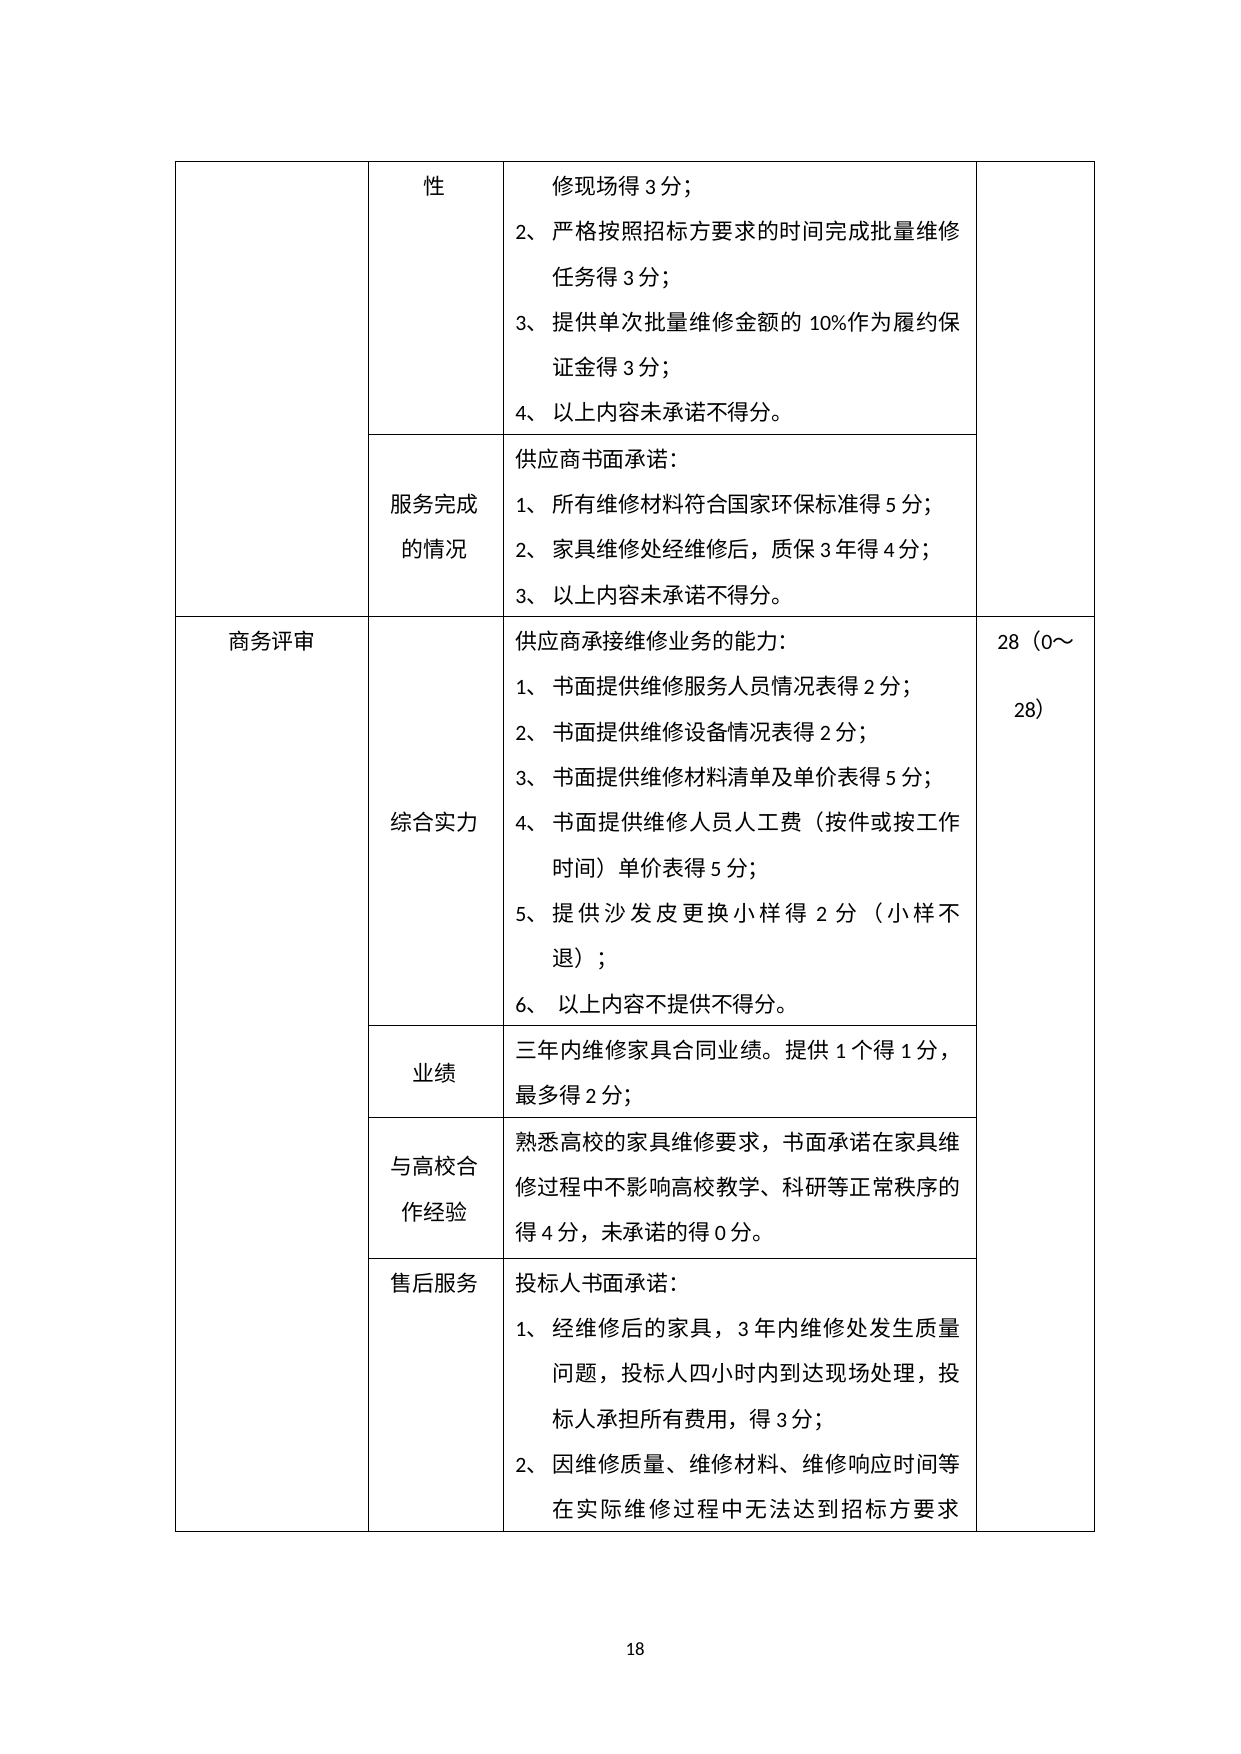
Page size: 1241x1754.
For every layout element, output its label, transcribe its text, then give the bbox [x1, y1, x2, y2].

table_cell 售后服务 [369, 1259, 503, 1531]
table_cell 业绩 [369, 1026, 503, 1117]
table_cell 供应商书面承诺： 所有维修材料符合国家环保标准得5分； 家具维修处经维修后，质保3年得4分； 以上内容未承诺不得分。 [504, 435, 976, 616]
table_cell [504, 162, 976, 434]
table_cell 三年内维修家具合同业绩。提供1个得1分，最多得2分； [504, 1026, 976, 1117]
table_cell 28（0～28） [977, 617, 1094, 1531]
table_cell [504, 1259, 976, 1531]
table_cell 熟悉高校的家具维修要求，书面承诺在家具维修过程中不影响高校教学、科研等正常秩序的得4分，未承诺的得0分。 [504, 1118, 976, 1258]
table_cell 供应商承接维修业务的能力： 书面提供维修服务人员情况表得2分； 书面提供维修设备情况表得2分； 书面提供维修材料清单及单价表得5分； 书面提供维修人员人工费（按件或按工作时间）单价表得5分； 提供沙发皮更换小样得2分（小样不退）； 以上内容不提供不得分。 [504, 617, 976, 1025]
table_cell 综合实力 [369, 617, 503, 1025]
table_cell 批量维修服务及时性 [369, 162, 503, 434]
table_cell 与高校合作经验 [369, 1118, 503, 1258]
table_cell 商务评审 [176, 617, 368, 1531]
table_cell 服务完成的情况 [369, 435, 503, 616]
